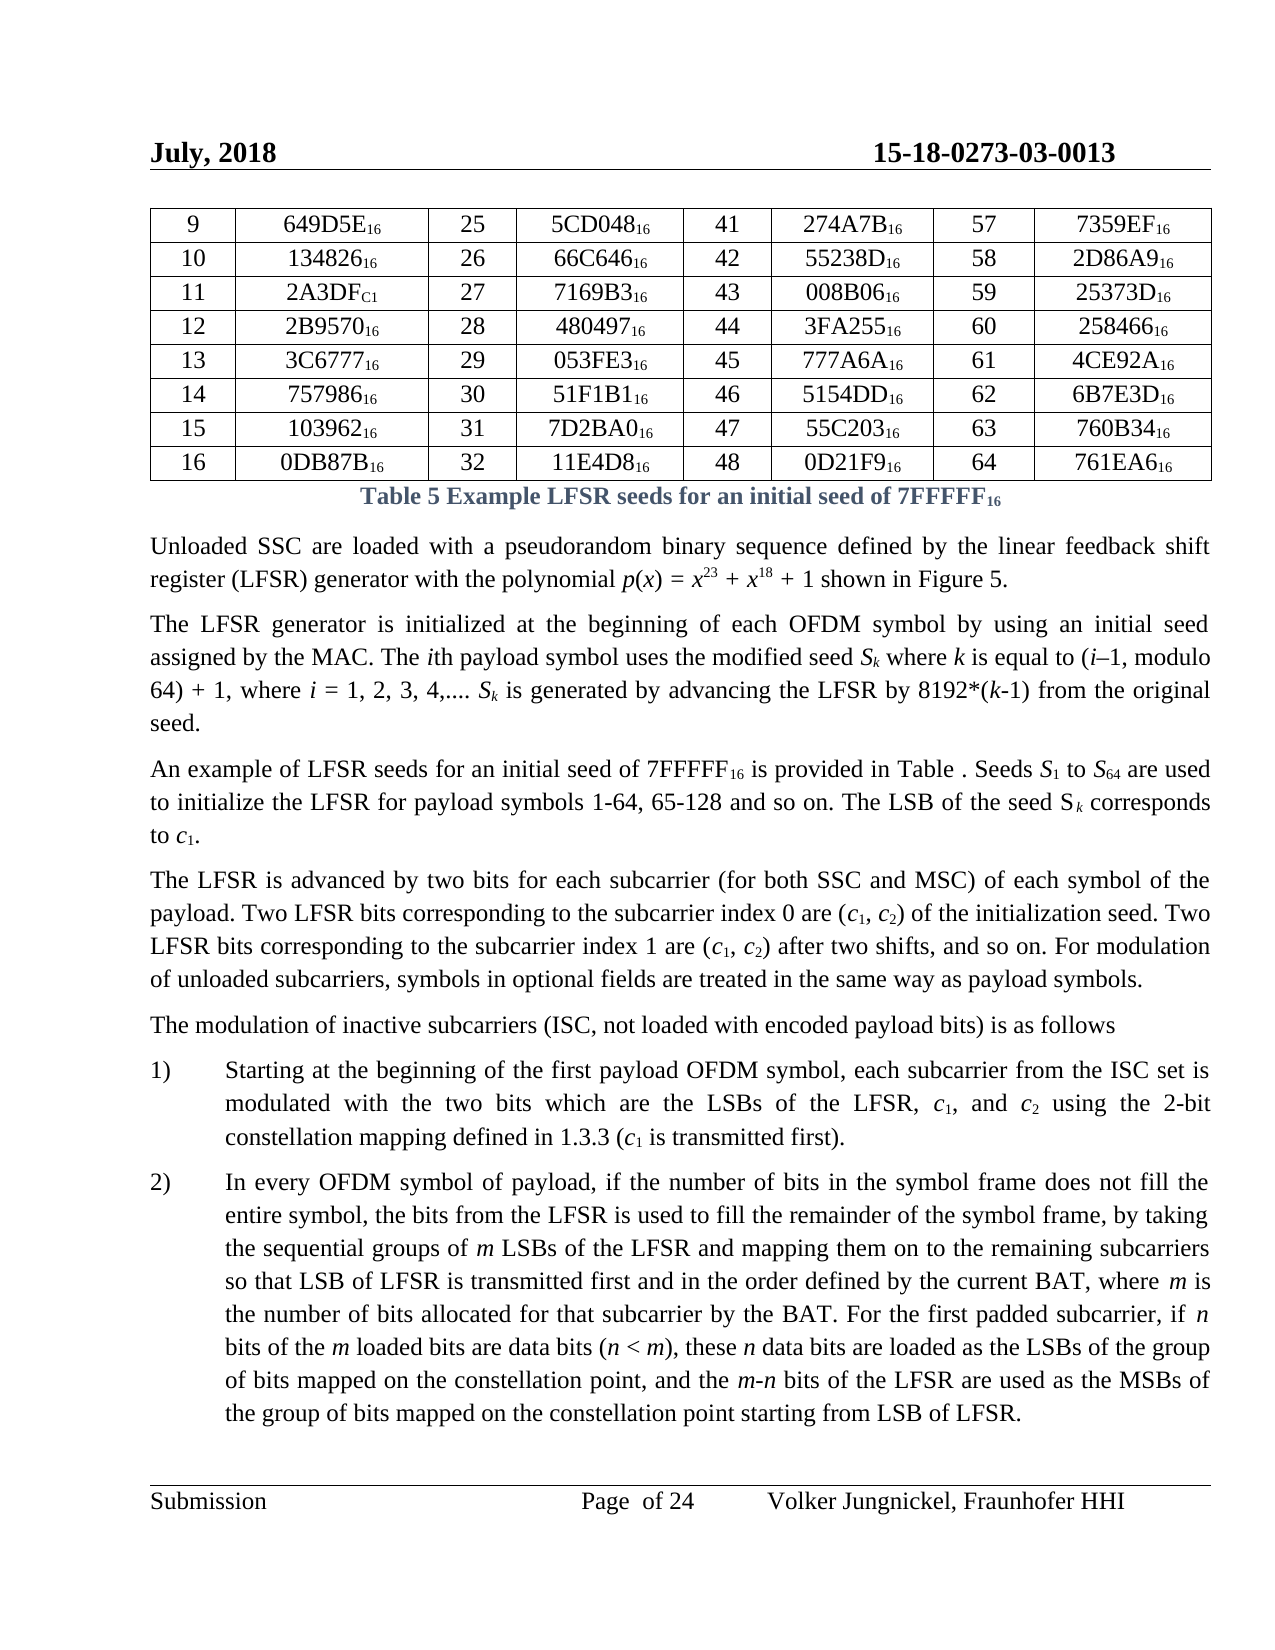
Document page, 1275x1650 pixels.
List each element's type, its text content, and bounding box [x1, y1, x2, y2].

table_cell 12 [151, 311, 235, 344]
table_cell 16 [151, 447, 235, 480]
table_cell 14 [151, 379, 235, 412]
table_cell 10396216 [236, 413, 428, 446]
table_cell 66C64616 [517, 243, 683, 276]
table_cell 2A3DFC1 [236, 277, 428, 310]
table_cell 47 [684, 413, 771, 446]
table_cell 25373D16 [1035, 277, 1211, 310]
table_cell 43 [684, 277, 771, 310]
table_cell 10 [151, 243, 235, 276]
text An example of LFSR seeds for an initial seed of 7FFFFF16 is provided in Table 3. Seeds S1 to S64 are used to initialize the LFSR for payload symbols 1-64, 65-128 and so on. The LSB of the seed Sk corresponds to c1. [150, 754, 1211, 849]
table_cell 30 [429, 379, 516, 412]
table_cell 58 [934, 243, 1034, 276]
table_cell 7359EF16 [1035, 209, 1211, 242]
table_cell 649D5E16 [236, 209, 428, 242]
table_cell 75798616 [236, 379, 428, 412]
table_cell 5CD04816 [517, 209, 683, 242]
table_cell 64 [934, 447, 1034, 480]
table_cell 11E4D816 [517, 447, 683, 480]
table_cell 29 [429, 345, 516, 378]
table_cell 2B957016 [236, 311, 428, 344]
table_cell 7169B316 [517, 277, 683, 310]
table_cell 45 [684, 345, 771, 378]
table_cell 55C20316 [772, 413, 933, 446]
table_cell 51F1B116 [517, 379, 683, 412]
table_cell 31 [429, 413, 516, 446]
table_cell 2D86A916 [1035, 243, 1211, 276]
table_cell 44 [684, 311, 771, 344]
table_cell 61 [934, 345, 1034, 378]
table_cell 760B3416 [1035, 413, 1211, 446]
table_cell 48 [684, 447, 771, 480]
table_cell 053FE316 [517, 345, 683, 378]
table_cell 9 [151, 209, 235, 242]
table_cell 3C677716 [236, 345, 428, 378]
table_cell 25 [429, 209, 516, 242]
table_cell 59 [934, 277, 1034, 310]
table_cell 46 [684, 379, 771, 412]
table_cell 42 [684, 243, 771, 276]
table_cell 13482616 [236, 243, 428, 276]
text Unloaded SSC are loaded with a pseudorandom binary sequence defined by the linear feedback shift register (LFSR) generator with the polynomial p(x) = x23 + x18 + 1 shown in Figure 2. [150, 531, 1211, 592]
table_cell 13 [151, 345, 235, 378]
table_cell 274A7B16 [772, 209, 933, 242]
text Table 5 Example LFSR seeds for an initial seed of 7FFFFF16 [150, 481, 1211, 510]
text The LFSR generator is initialized at the beginning of each OFDM symbol by using an initial seed assigned by the MAC. The ith payload symbol uses the modified seed Sk where k is equal to (i–1, modulo 64) + 1, where i = 1, 2, 3, 4,.... Sk is generated by advancing the LFSR by 8192*(k-1) from the original seed. [150, 609, 1211, 737]
table_cell 777A6A16 [772, 345, 933, 378]
table_cell 0DB87B16 [236, 447, 428, 480]
text The modulation of inactive subcarriers (ISC, not loaded with encoded payload bits) is as follows [150, 1010, 1211, 1039]
table_cell 008B0616 [772, 277, 933, 310]
text The LFSR is advanced by two bits for each subcarrier (for both SSC and MSC) of each symbol of the payload. Two LFSR bits corresponding to the subcarrier index 0 are (c1, c2) of the initialization seed. Two LFSR bits corresponding to the subcarrier index 1 are (c1, c2) after two shifts, and so on. For modulation of unloaded subcarriers, symbols in optional fields are treated in the same way as payload symbols. [150, 865, 1211, 993]
table_cell 11 [151, 277, 235, 310]
text 2) In every OFDM symbol of payload, if the number of bits in the symbol frame does not fill the entire symbol, the bits from the LFSR is used to fill the remainder of the symbol frame, by taking the sequential groups of m LSBs of the LFSR and mapping them on to the remaining subcarriers so that LSB of LFSR is transmitted first and in the order defined by the current BAT, where m is the number of bits allocated for that subcarrier by the BAT. For the first padded subcarrier, if n bits of the m loaded bits are data bits (n < m), these n data bits are loaded as the LSBs of the group of bits mapped on the constellation point, and the m-n bits of the LFSR are used as the MSBs of the group of bits mapped on the constellation point starting from LSB of LFSR. [150, 1167, 1211, 1427]
table_cell 7D2BA016 [517, 413, 683, 446]
table_cell 32 [429, 447, 516, 480]
table_cell 28 [429, 311, 516, 344]
text 1) Starting at the beginning of the first payload OFDM symbol, each subcarrier from the ISC set is modulated with the two bits which are the LSBs of the LFSR, c1, and c2 using the 2-bit constellation mapping defined in 1.1.3 (c1 is transmitted first). [150, 1056, 1211, 1150]
table_cell 48049716 [517, 311, 683, 344]
table_cell 41 [684, 209, 771, 242]
table_cell 25846616 [1035, 311, 1211, 344]
table_cell 63 [934, 413, 1034, 446]
table_cell 15 [151, 413, 235, 446]
table_cell 6B7E3D16 [1035, 379, 1211, 412]
table_cell 57 [934, 209, 1034, 242]
table_cell 26 [429, 243, 516, 276]
table_cell 5154DD16 [772, 379, 933, 412]
table_cell 62 [934, 379, 1034, 412]
table_cell 0D21F916 [772, 447, 933, 480]
table_cell 55238D16 [772, 243, 933, 276]
table_cell 761EA616 [1035, 447, 1211, 480]
table_cell 27 [429, 277, 516, 310]
table_cell 60 [934, 311, 1034, 344]
table_cell 3FA25516 [772, 311, 933, 344]
table_cell 4CE92A16 [1035, 345, 1211, 378]
